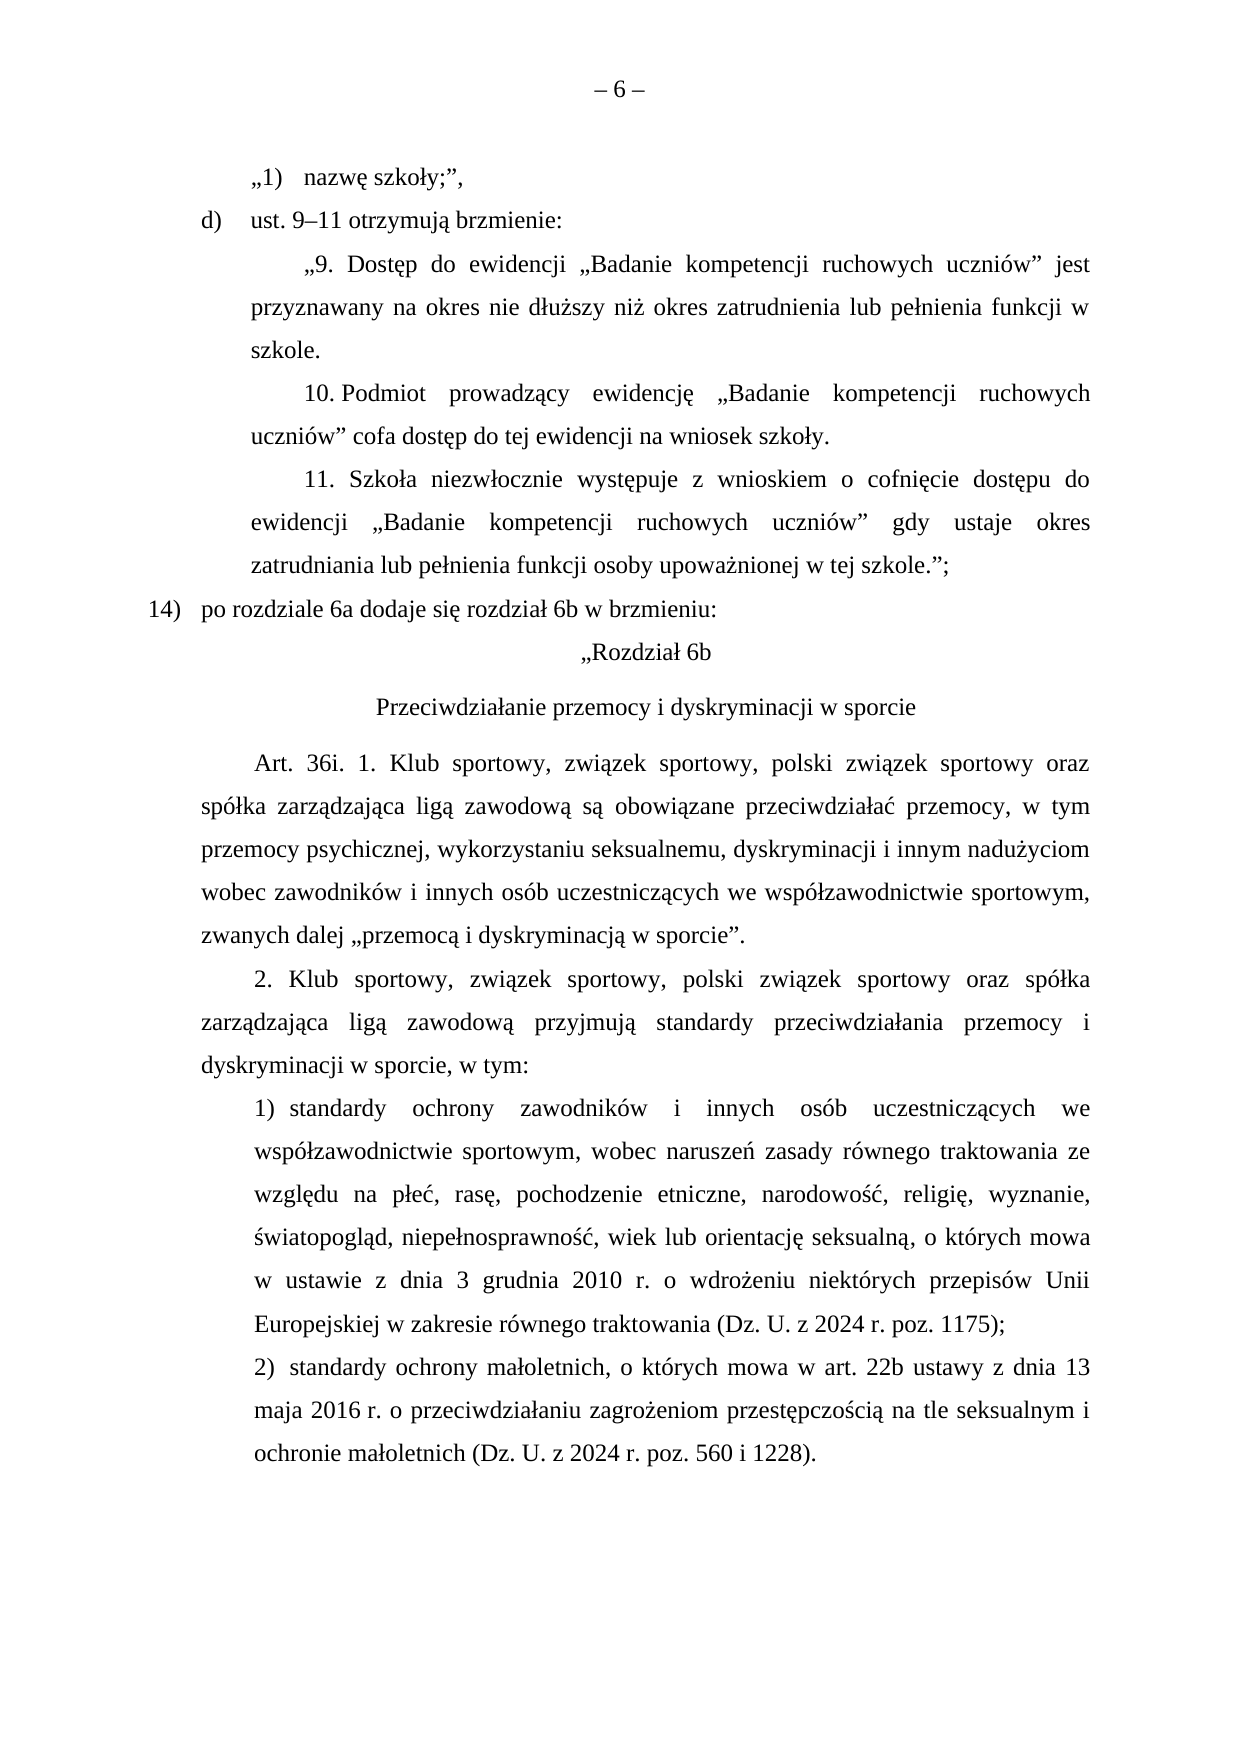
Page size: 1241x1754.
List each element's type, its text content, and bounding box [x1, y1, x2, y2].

text Art. 36i. 1. Klub sportowy, związek sportowy, polski związek sportowy oraz spółka zarządzająca ligą zawodową są obowiązane przeciwdziałać przemocy, w tym przemocy psychicznej, wykorzystaniu seksualnemu, dyskryminacji i innym nadużyciom wobec zawodników i innych osób uczestniczących we współzawodnictwie sportowym, zwanych dalej „przemocą i dyskryminacją w sporcie”. [201, 748, 1091, 949]
text 2. Klub sportowy, związek sportowy, polski związek sportowy oraz spółka zarządzająca ligą zawodową przyjmują standardy przeciwdziałania przemocy i dyskryminacji w sporcie, w tym: [201, 964, 1091, 1079]
text d) ust. 9–11 otrzymują brzmienie: [201, 206, 1091, 234]
text 1) standardy ochrony zawodników i innych osób uczestniczących we współzawodnictwie sportowym, wobec naruszeń zasady równego traktowania ze względu na płeć, rasę, pochodzenie etniczne, narodowość, religię, wyznanie, światopogląd, niepełnosprawność, wiek lub orientację seksualną, o których mowa w ustawie z dnia 3 grudnia 2010 r. o wdrożeniu niektórych przepisów Unii Europejskiej w zakresie równego traktowania (Dz. U. z 2024 r. poz. 1175); [254, 1093, 1091, 1337]
text Przeciwdziałanie przemocy i dyskryminacji w sporcie [201, 692, 1091, 721]
text „Rozdział 6b [201, 637, 1091, 666]
text „1) nazwę szkoły;”, [251, 162, 1091, 191]
text 2) standardy ochrony małoletnich, o których mowa w art. 22b ustawy z dnia 13 maja 2016 r. o przeciwdziałaniu zagrożeniom przestępczością na tle seksualnym i ochronie małoletnich (Dz. U. z 2024 r. poz. 560 i 1228). [254, 1352, 1091, 1467]
text 11. Szkoła niezwłocznie występuje z wnioskiem o cofnięcie dostępu do ewidencji „Badanie kompetencji ruchowych uczniów” gdy ustaje okres zatrudniania lub pełnienia funkcji osoby upoważnionej w tej szkole.”; [251, 464, 1091, 579]
text 10. Podmiot prowadzący ewidencję „Badanie kompetencji ruchowych uczniów” cofa dostęp do tej ewidencji na wniosek szkoły. [251, 378, 1091, 450]
text „9. Dostęp do ewidencji „Badanie kompetencji ruchowych uczniów” jest przyznawany na okres nie dłuższy niż okres zatrudnienia lub pełnienia funkcji w szkole. [251, 249, 1091, 364]
text 14) po rozdziale 6a dodaje się rozdział 6b w brzmieniu: [148, 594, 1091, 622]
